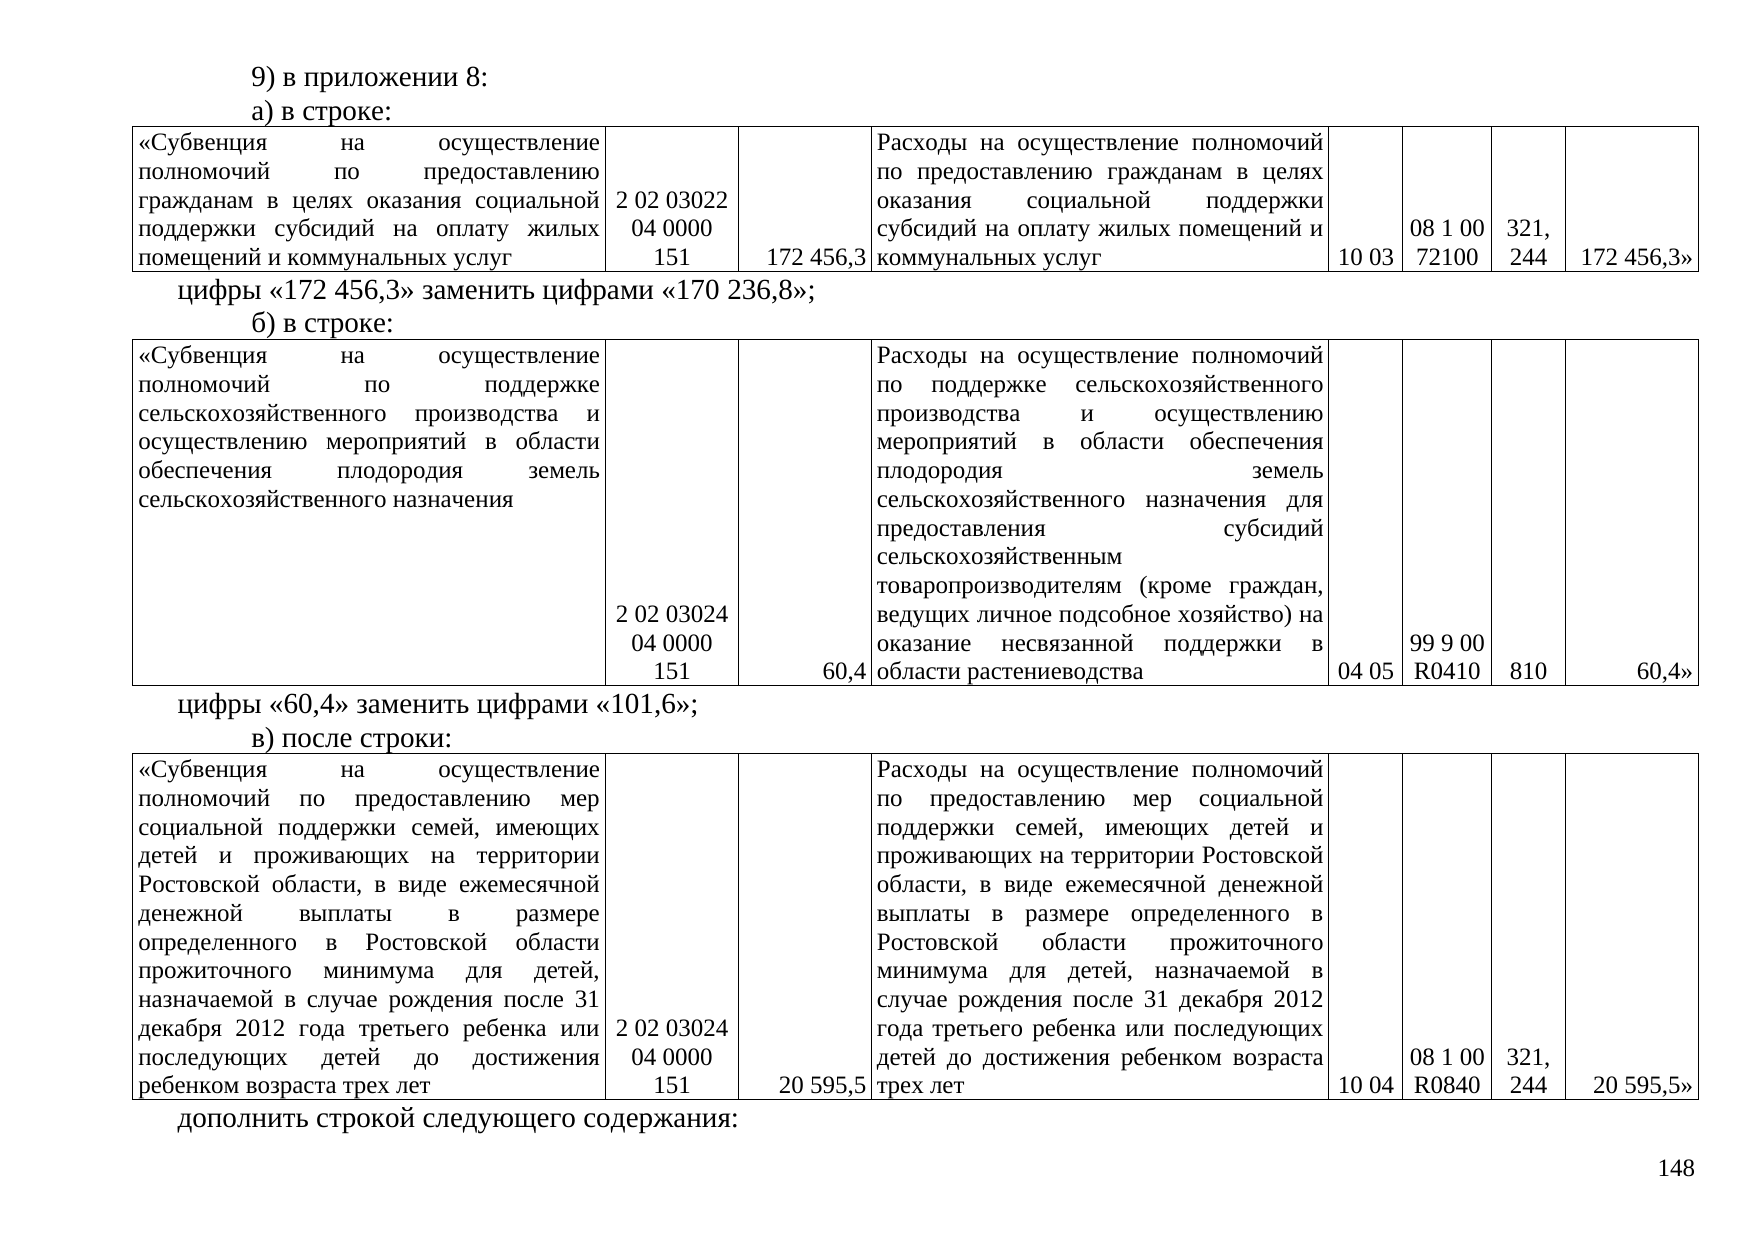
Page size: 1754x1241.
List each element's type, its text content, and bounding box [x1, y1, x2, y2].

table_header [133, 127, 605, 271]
text в) после строки: [177, 720, 1695, 753]
text цифры «172 456,3» заменить цифрами «170 236,8»; [177, 272, 1695, 306]
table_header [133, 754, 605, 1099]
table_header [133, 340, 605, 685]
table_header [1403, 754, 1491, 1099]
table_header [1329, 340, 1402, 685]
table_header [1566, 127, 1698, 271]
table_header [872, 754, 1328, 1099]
text 9) в приложении 8: [177, 59, 1695, 93]
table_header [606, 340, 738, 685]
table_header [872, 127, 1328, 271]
text а) в строке: [177, 93, 1695, 126]
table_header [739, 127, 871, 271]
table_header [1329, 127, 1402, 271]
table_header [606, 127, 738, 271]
text дополнить строкой следующего содержания: [177, 1100, 1695, 1134]
text цифры «60,4» заменить цифрами «101,6»; [177, 686, 1695, 720]
text б) в строке: [177, 306, 1695, 339]
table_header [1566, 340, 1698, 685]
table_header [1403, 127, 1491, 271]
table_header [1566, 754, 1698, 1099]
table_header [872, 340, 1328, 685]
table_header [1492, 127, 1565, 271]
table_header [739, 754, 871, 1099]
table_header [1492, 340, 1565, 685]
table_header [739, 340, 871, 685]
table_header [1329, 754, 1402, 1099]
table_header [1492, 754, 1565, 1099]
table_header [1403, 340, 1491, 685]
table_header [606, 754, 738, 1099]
